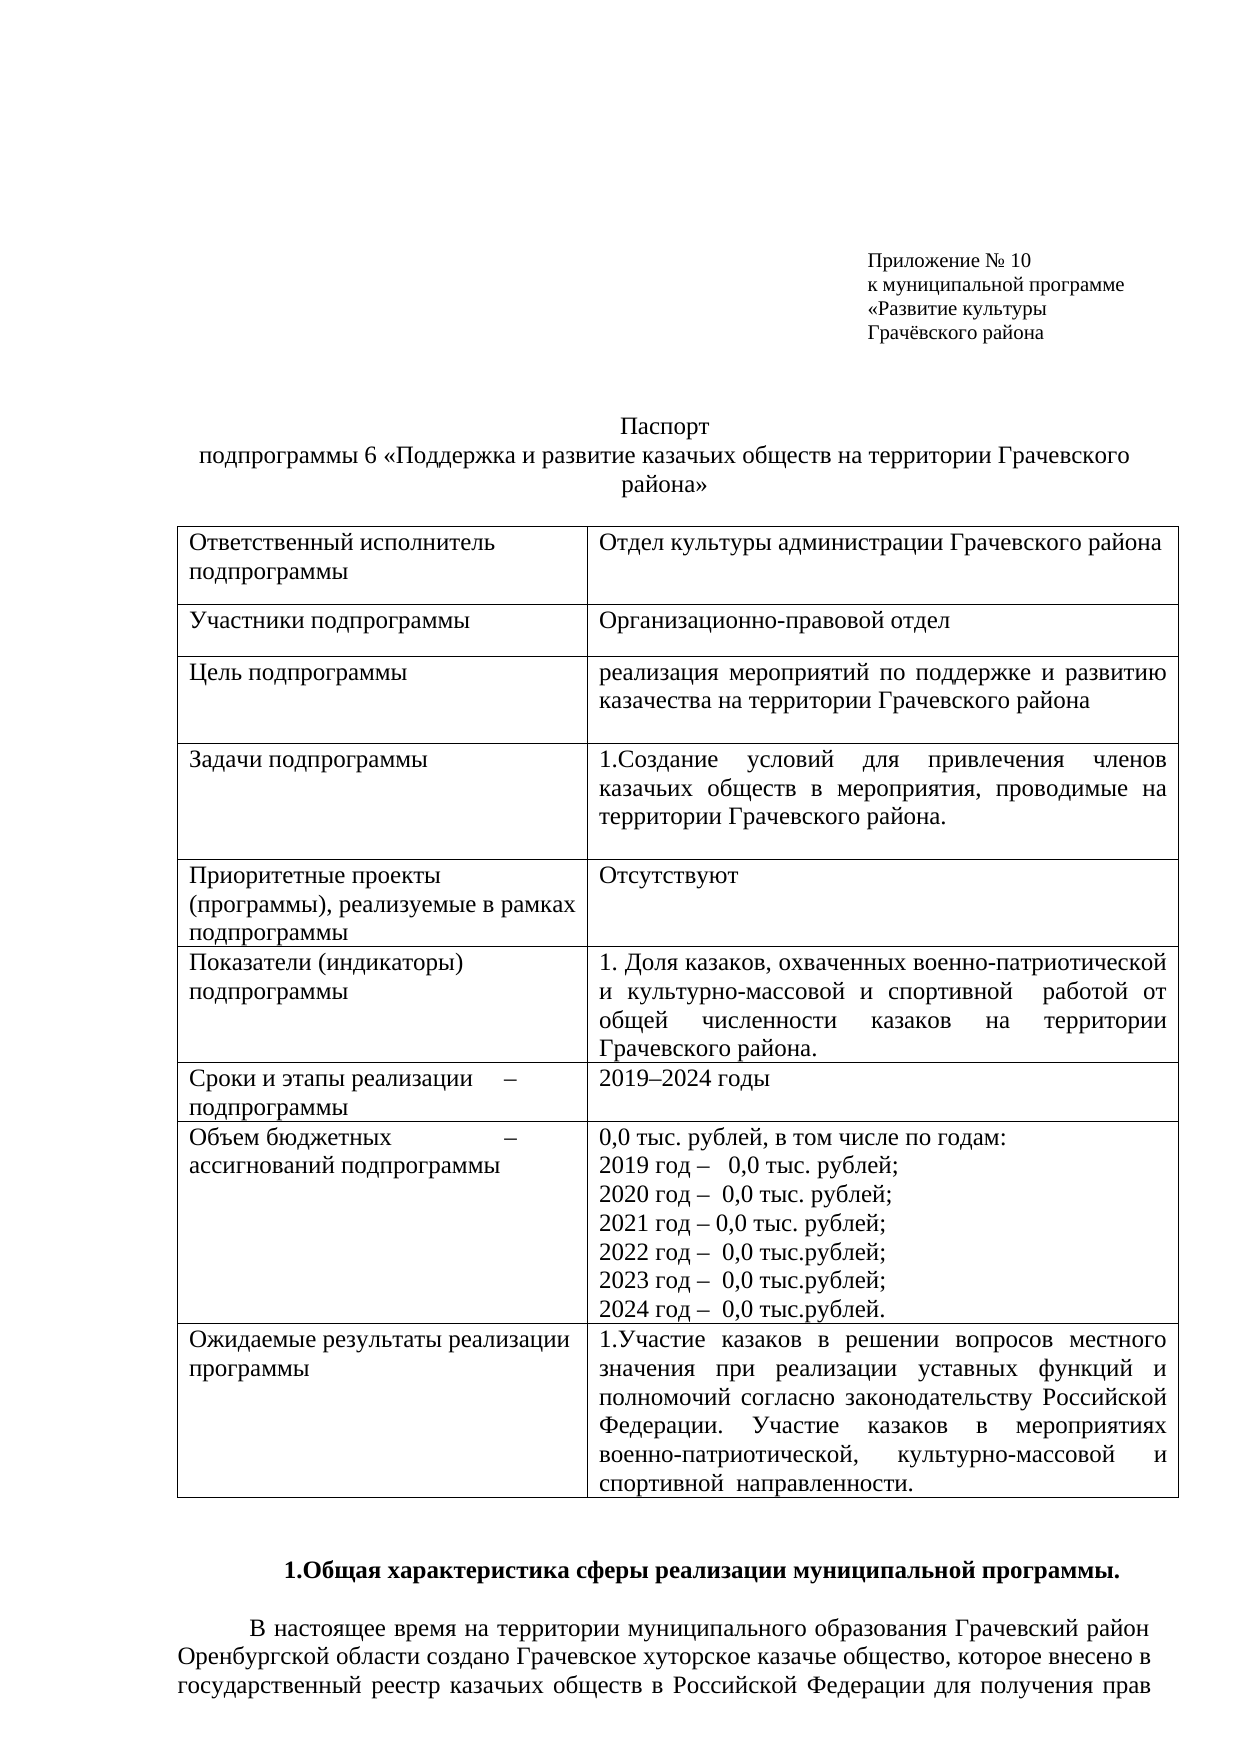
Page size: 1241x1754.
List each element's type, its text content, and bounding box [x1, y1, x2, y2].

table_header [856, 104, 1151, 378]
table_cell 1.Участие казаков в решении вопросов местного значения при реализации уставных функций и полномочий согласно законодательству Российской Федерации. Участие казаков в мероприятиях военно-патриотической, культурно-массовой и спортивной направленности. [588, 1324, 1178, 1497]
table_cell Показатели (индикаторы) подпрограммы [178, 947, 587, 1062]
table_cell 2019–2024 годы [588, 1063, 1178, 1121]
table_cell Организационно-правовой отдел [588, 605, 1178, 656]
table_cell Ожидаемые результаты реализации программы [178, 1324, 587, 1497]
table_cell Объем бюджетных – ассигнований подпрограммы [178, 1122, 587, 1323]
table_cell реализация мероприятий по поддержке и развитию казачества на территории Грачевского района [588, 657, 1178, 743]
table_cell Отсутствуют [588, 860, 1178, 946]
table_cell 1.Создание условий для привлечения членов казачьих обществ в мероприятия, проводимые на территории Грачевского района. [588, 744, 1178, 859]
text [177, 1613, 1152, 1699]
table_cell Сроки и этапы реализации – подпрограммы [178, 1063, 587, 1121]
table_cell Цель подпрограммы [178, 657, 587, 743]
text подпрограммы 6 «Поддержка и развитие казачьих обществ на территории Грачевского района» [177, 440, 1152, 497]
table_header Отдел культуры администрации Грачевского района [588, 527, 1178, 604]
text 1.Общая характеристика сферы реализации муниципальной программы. [252, 1555, 1152, 1584]
table_cell 0,0 тыс. рублей, в том числе по годам: 2019 год – 0,0 тыс. рублей; 2020 год – 0,0 тыс. рублей; 2021 год – 0,0 тыс. рублей; 2022 год – 0,0 тыс.рублей; 2023 год – 0,0 тыс.рублей; 2024 год – 0,0 тыс.рублей. [588, 1122, 1178, 1323]
table_cell Приоритетные проекты (программы), реализуемые в рамках подпрограммы [178, 860, 587, 946]
table_cell 1. Доля казаков, охваченных военно-патриотической и культурно-массовой и спортивной работой от общей численности казаков на территории Грачевского района. [588, 947, 1178, 1062]
table_cell Задачи подпрограммы [178, 744, 587, 859]
table_header Ответственный исполнитель подпрограммы [178, 527, 587, 604]
text Паспорт [177, 411, 1152, 440]
table_cell Участники подпрограммы [178, 605, 587, 656]
